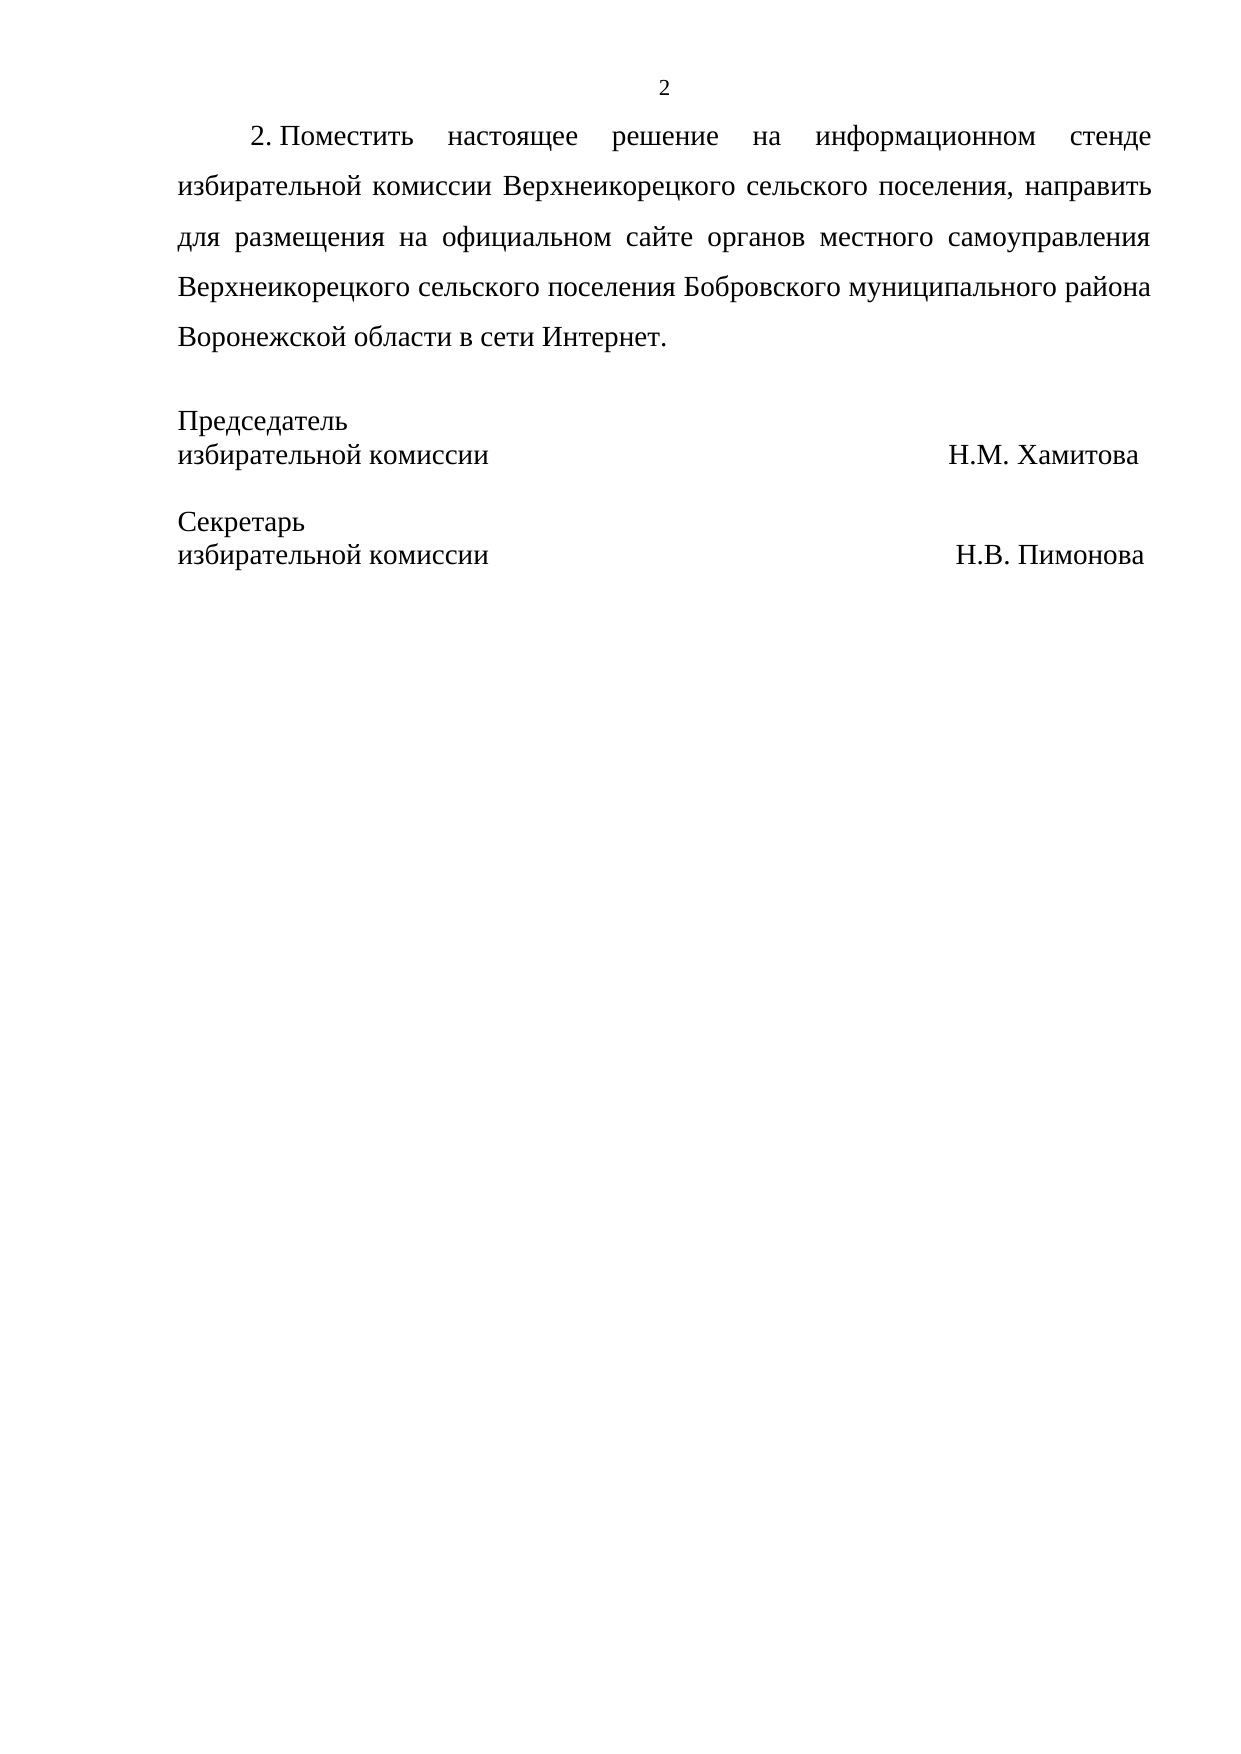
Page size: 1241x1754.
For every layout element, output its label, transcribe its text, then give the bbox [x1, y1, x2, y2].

text избирательной комиссии Н.М. Хамитова [177, 437, 1152, 470]
text 2. Поместить настоящее решение на информационном стенде избирательной комиссии Верхнеикорецкого сельского поселения, направить для размещения на официальном сайте органов местного самоуправления Верхнеикорецкого сельского поселения Бобровского муниципального района Воронежской области в сети Интернет. [177, 118, 1152, 353]
text Секретарь [177, 504, 1152, 537]
text избирательной комиссии Н.В. Пимонова [177, 537, 1152, 571]
text Председатель [177, 403, 1152, 437]
